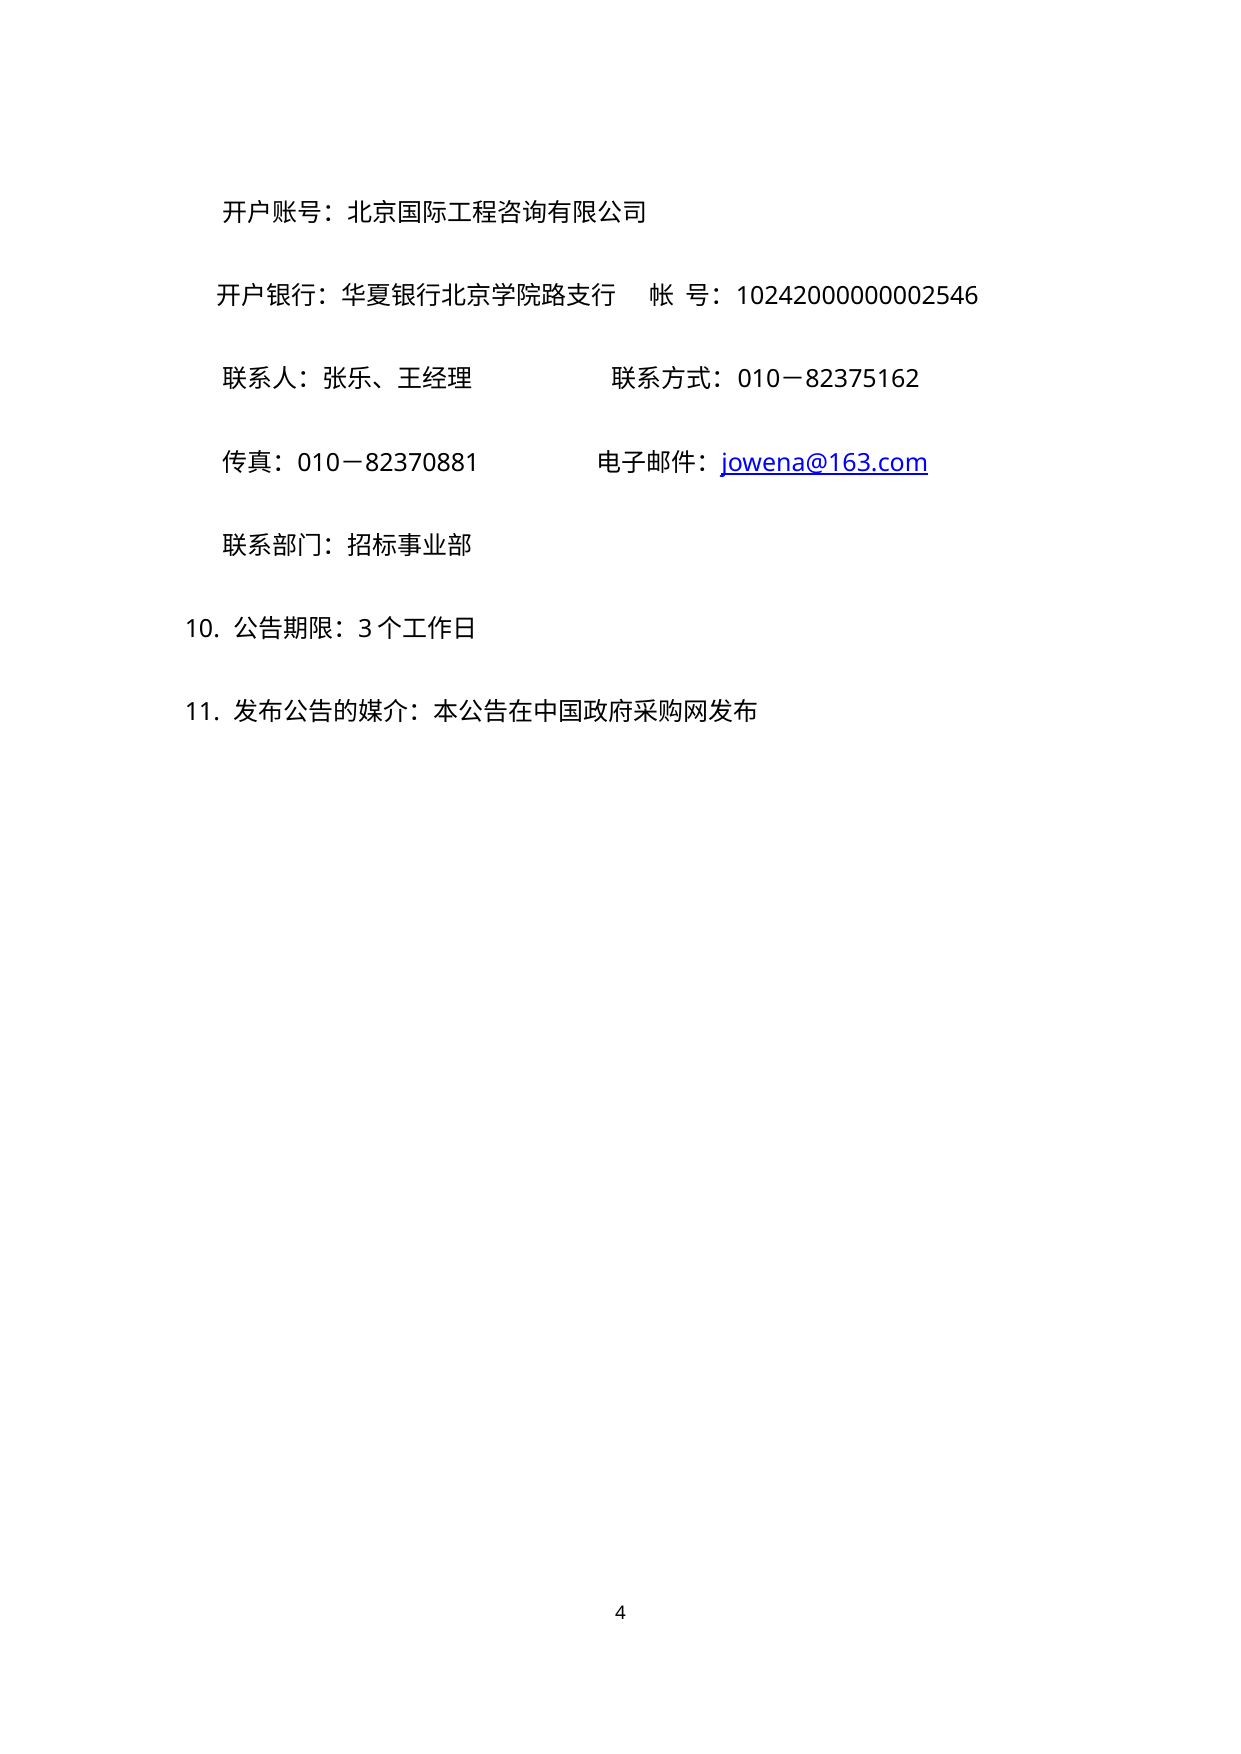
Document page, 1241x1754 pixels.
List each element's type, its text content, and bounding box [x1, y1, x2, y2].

text 11. 发布公告的媒介：本公告在中国政府采购网发布 [159, 677, 1081, 742]
text 10. 公告期限：3个工作日 [159, 594, 1081, 659]
text 传真：010－82370881 电子邮件：jowena@163.com [159, 428, 1081, 493]
text 开户银行：华夏银行北京学院路支行 帐 号：10242000000002546 [203, 261, 1081, 326]
text 联系人：张乐、王经理 联系方式：010－82375162 [159, 344, 1081, 409]
text 开户账号：北京国际工程咨询有限公司 [222, 178, 1081, 243]
text 联系部门：招标事业部 [159, 511, 1081, 576]
